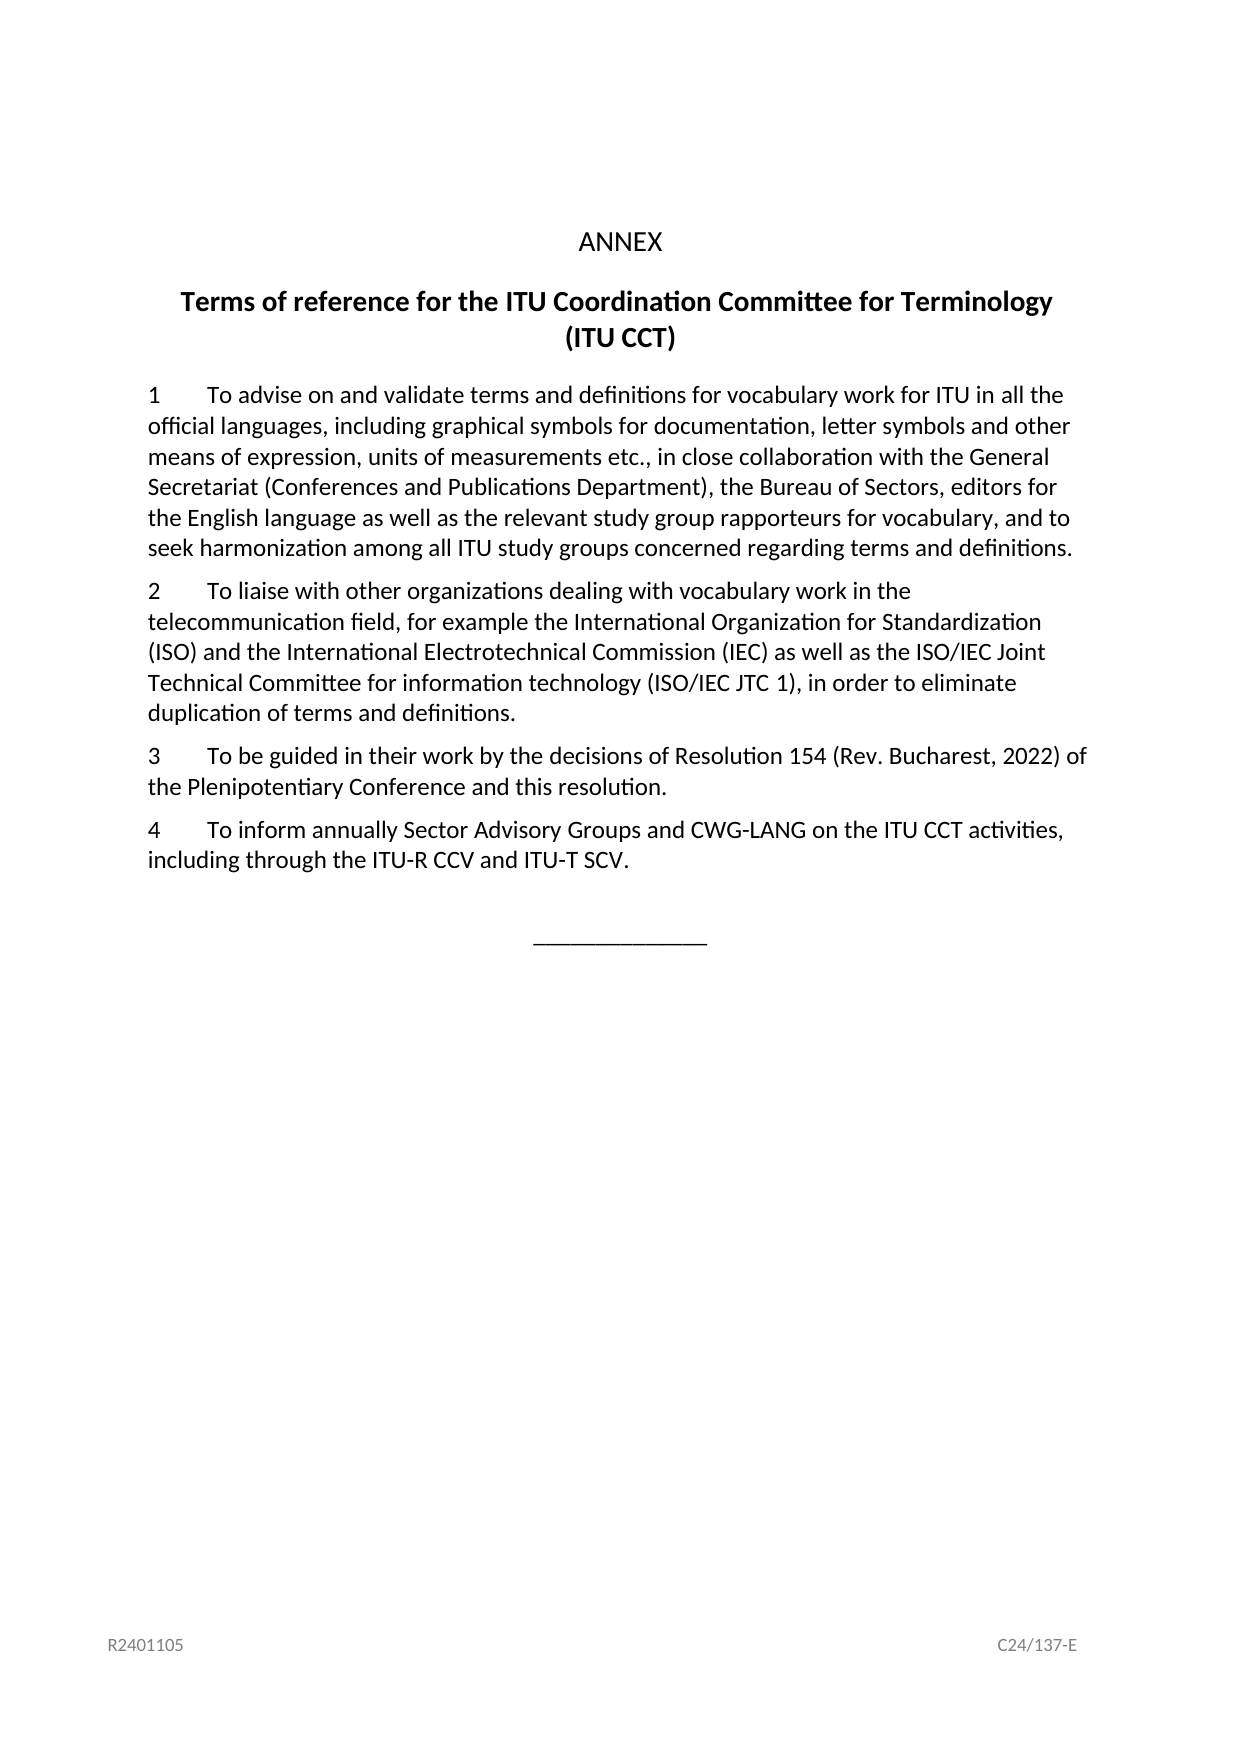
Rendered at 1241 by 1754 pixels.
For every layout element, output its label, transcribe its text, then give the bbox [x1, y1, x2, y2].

title Terms of reference for the ITU Coordination Committee for Terminology (ITU CCT) [148, 283, 1092, 354]
text ______________ [148, 918, 1092, 948]
text 4 To inform annually Sector Advisory Groups and CWG-LANG on the ITU CCT activities, including through the ITU-R CCV and ITU-T SCV. [148, 814, 1092, 875]
text Annex [148, 223, 1092, 258]
title 1 To advise on and validate terms and definitions for vocabulary work for ITU in all the official languages, including graphical symbols for documentation, letter symbols and other means of expression, units of measurements etc., in close collaboration with the General Secretariat (Conferences and Publications Department), the Bureau of Sectors, editors for the English language as well as the relevant study group rapporteurs for vocabulary, and to seek harmonization among all ITU study groups concerned regarding terms and definitions. [148, 379, 1092, 563]
text 2 To liaise with other organizations dealing with vocabulary work in the telecommunication field, for example the International Organization for Standardization (ISO) and the International Electrotechnical Commission (IEC) as well as the ISO/IEC Joint Technical Committee for information technology (ISO/IEC JTC 1), in order to eliminate duplication of terms and definitions. [148, 575, 1092, 728]
text 3 To be guided in their work by the decisions of Resolution 154 (Rev. Bucharest, 2022) of the Plenipotentiary Conference and this resolution. [148, 740, 1092, 801]
